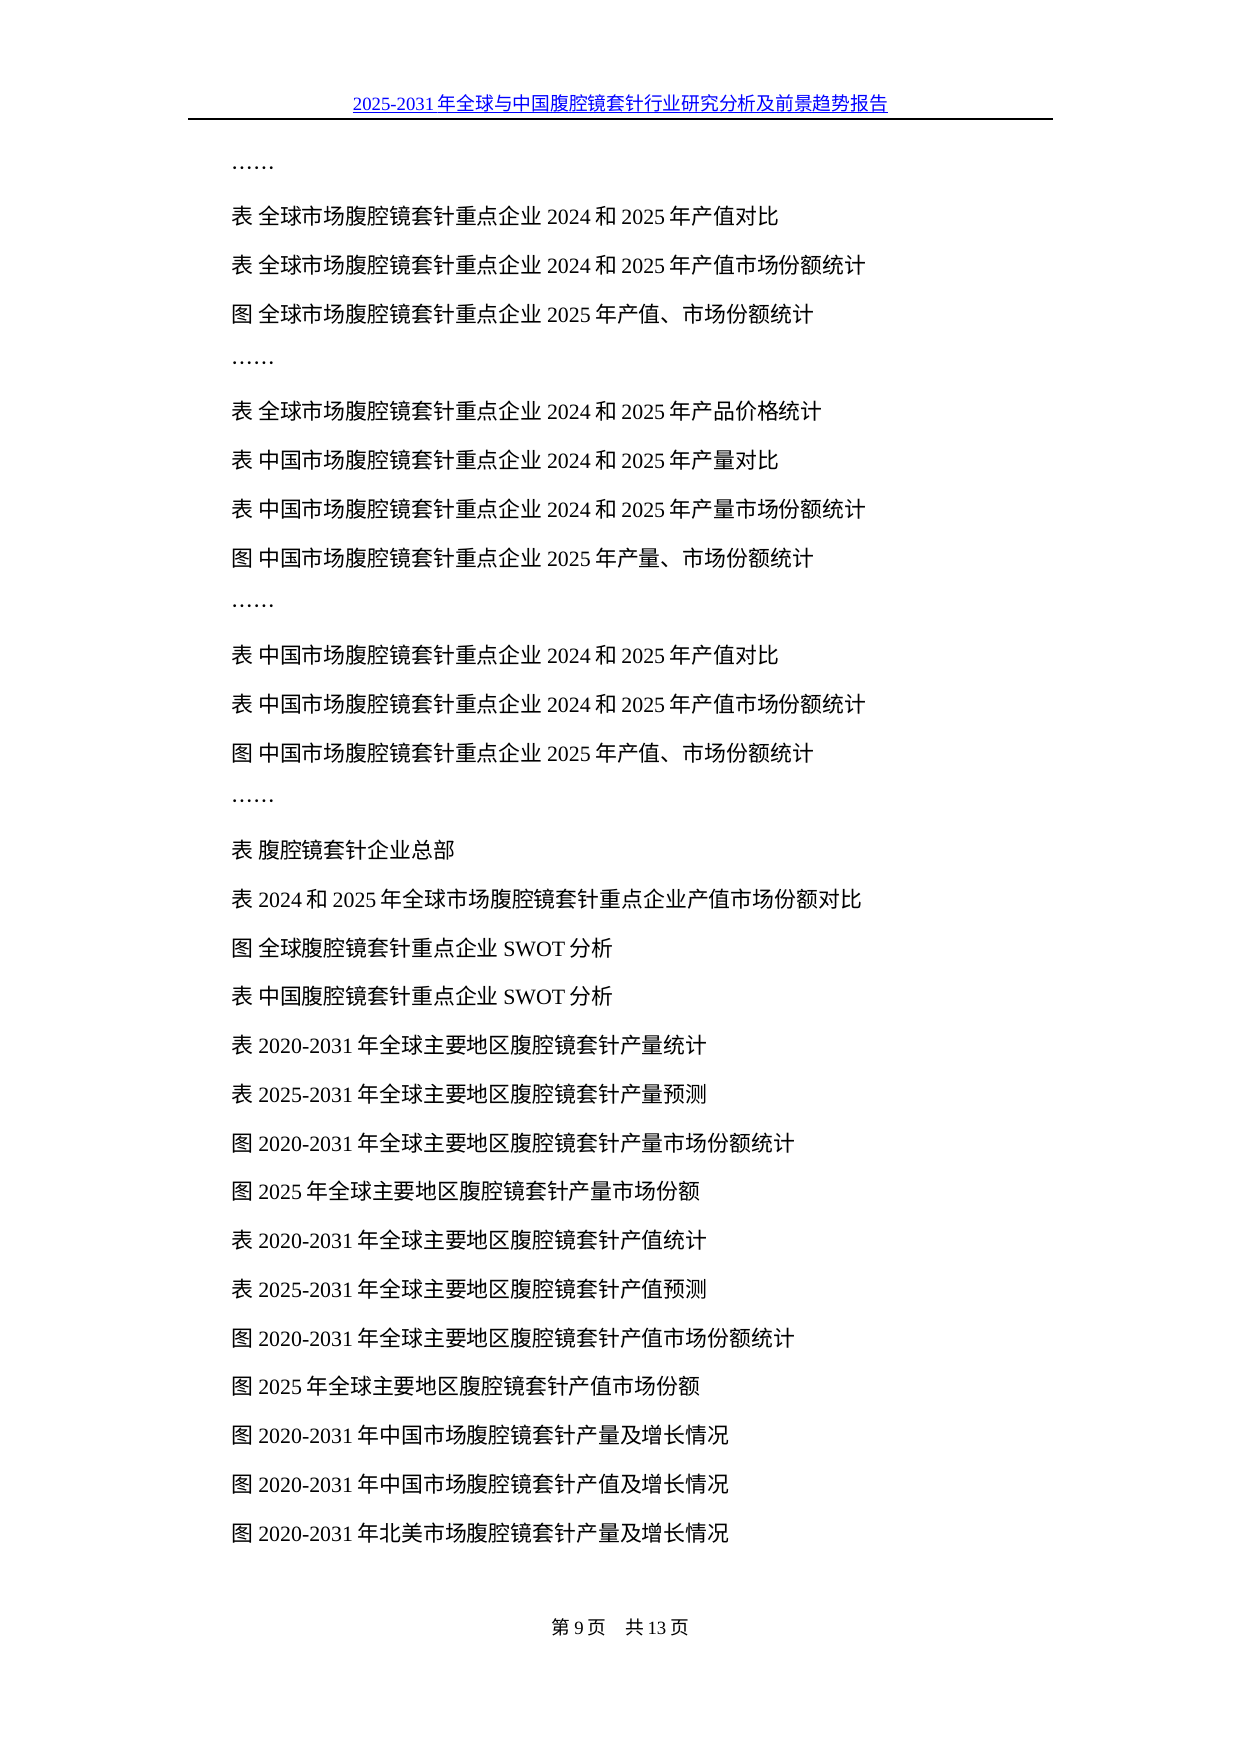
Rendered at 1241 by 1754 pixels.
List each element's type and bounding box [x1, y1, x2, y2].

text [187, 150, 1053, 1548]
